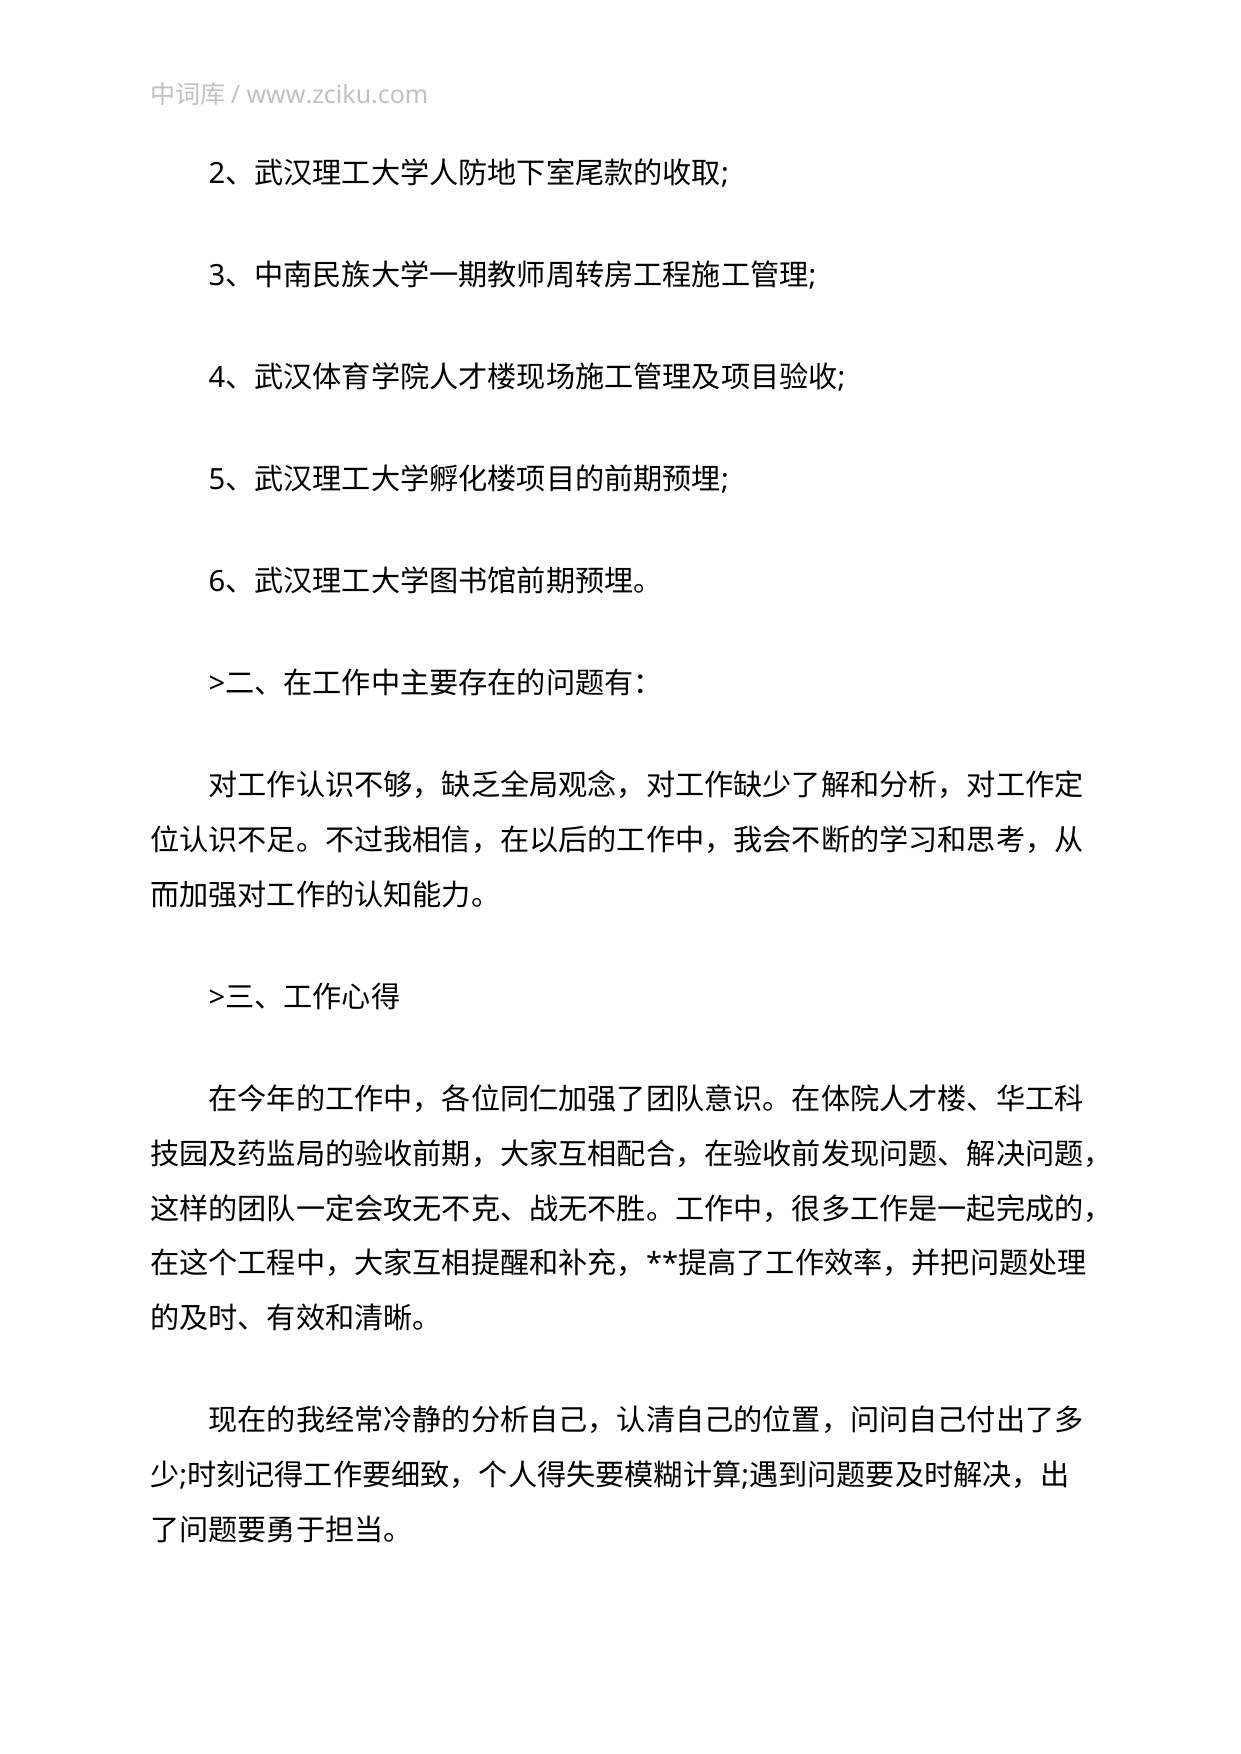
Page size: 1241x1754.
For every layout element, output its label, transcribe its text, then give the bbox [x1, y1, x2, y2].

text 5、武汉理工大学孵化楼项目的前期预埋; [150, 456, 1090, 498]
text >二、在工作中主要存在的问题有： [150, 660, 1090, 702]
text >三、工作心得 [150, 973, 1090, 1016]
text 现在的我经常冷静的分析自己，认清自己的位置，问问自己付出了多少;时刻记得工作要细致，个人得失要模糊计算;遇到问题要及时解决，出了问题要勇于担当。 [150, 1397, 1090, 1549]
text 对工作认识不够，缺乏全局观念，对工作缺少了解和分析，对工作定位认识不足。不过我相信，在以后的工作中，我会不断的学习和思考，从而加强对工作的认知能力。 [150, 762, 1090, 914]
text 2、武汉理工大学人防地下室尾款的收取; [150, 150, 1090, 192]
text 在今年的工作中，各位同仁加强了团队意识。在体院人才楼、华工科技园及药监局的验收前期，大家互相配合，在验收前发现问题、解决问题，这样的团队一定会攻无不克、战无不胜。工作中，很多工作是一起完成的，在这个工程中，大家互相提醒和补充，**提高了工作效率，并把问题处理的及时、有效和清晰。 [150, 1075, 1090, 1337]
text 4、武汉体育学院人才楼现场施工管理及项目验收; [150, 354, 1090, 396]
text 6、武汉理工大学图书馆前期预埋。 [150, 558, 1090, 600]
text 3、中南民族大学一期教师周转房工程施工管理; [150, 252, 1090, 294]
